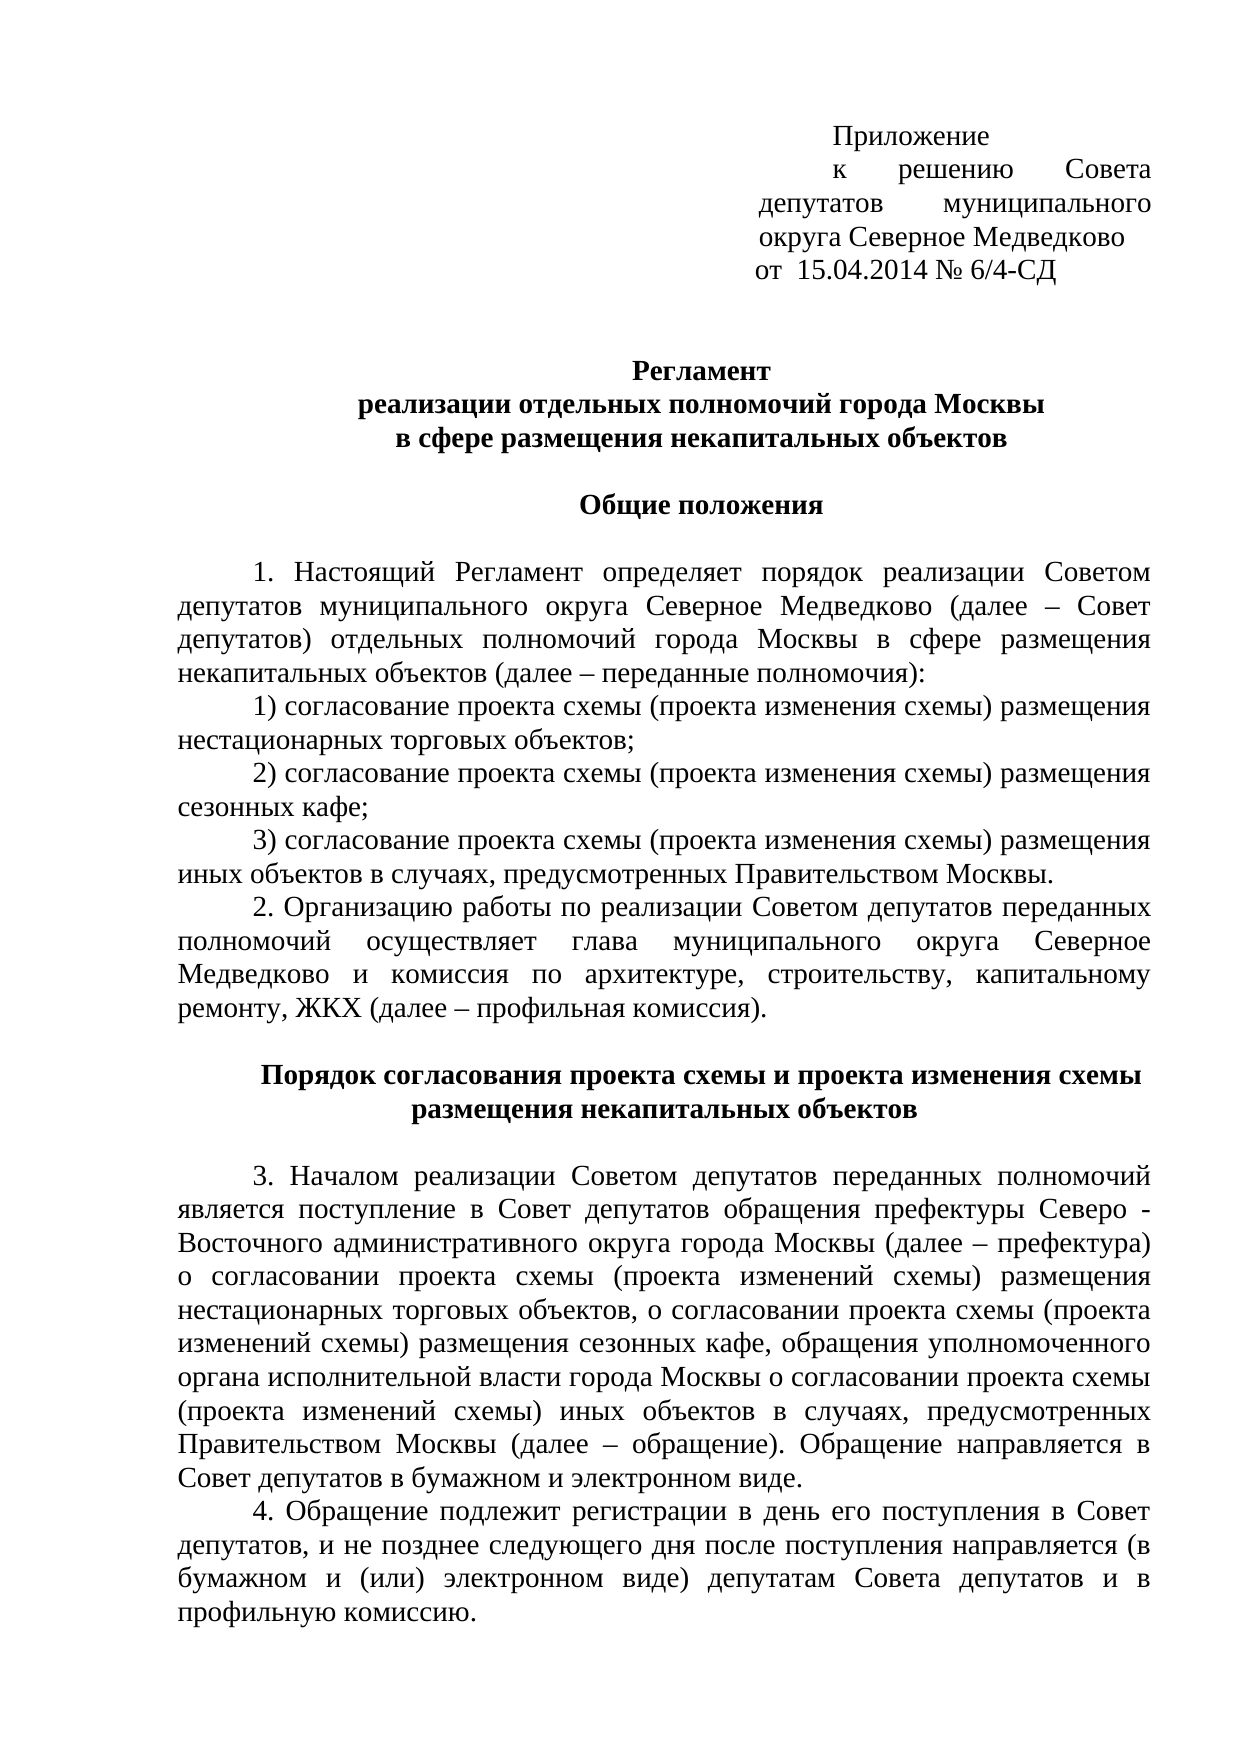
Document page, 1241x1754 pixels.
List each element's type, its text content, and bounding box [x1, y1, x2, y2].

text в сфере размещения некапитальных объектов [177, 420, 1152, 453]
text 3) согласование проекта схемы (проекта изменения схемы) размещения иных объектов в случаях, предусмотренных Правительством Москвы. [177, 822, 1152, 889]
text 2) согласование проекта схемы (проекта изменения схемы) размещения сезонных кафе; [177, 755, 1152, 822]
text Регламент [177, 353, 1152, 386]
text к решению Совета депутатов муниципального округа Северное Медведково [758, 152, 1152, 252]
text 2. Организацию работы по реализации Советом депутатов переданных полномочий осуществляет глава муниципального округа Северное Медведково и комиссия по архитектуре, строительству, капитальному ремонту, ЖКХ (далее – профильная комиссия). [177, 889, 1152, 1024]
text 1) согласование проекта схемы (проекта изменения схемы) размещения нестационарных торговых объектов; [177, 688, 1152, 755]
text 4. Обращение подлежит регистрации в день его поступления в Совет депутатов, и не позднее следующего дня после поступления направляется (в бумажном и (или) электронном виде) депутатам Совета депутатов и в профильную комиссию. [177, 1493, 1152, 1627]
text 1. Настоящий Регламент определяет порядок реализации Советом депутатов муниципального округа Северное Медведково (далее – Совет депутатов) отдельных полномочий города Москвы в сфере размещения некапитальных объектов (далее – переданные полномочия): [177, 554, 1152, 688]
text Общие положения [177, 487, 1152, 521]
text 3. Началом реализации Советом депутатов переданных полномочий является поступление в Совет депутатов обращения префектуры Северо - Восточного административного округа города Москвы (далее – префектура) о согласовании проекта схемы (проекта изменений схемы) размещения нестационарных торговых объектов, о согласовании проекта схемы (проекта изменений схемы) размещения сезонных кафе, обращения уполномоченного органа исполнительной власти города Москвы о согласовании проекта схемы (проекта изменений схемы) иных объектов в случаях, предусмотренных Правительством Москвы (далее – обращение). Обращение направляется в Совет депутатов в бумажном и электронном виде. [177, 1158, 1152, 1493]
text Приложение [758, 118, 1152, 152]
text от 15.04.2014 № 6/4-СД [177, 252, 1152, 286]
text Порядок согласования проекта схемы и проекта изменения схемы размещения некапитальных объектов [177, 1057, 1152, 1124]
text реализации отдельных полномочий города Москвы [177, 386, 1152, 420]
